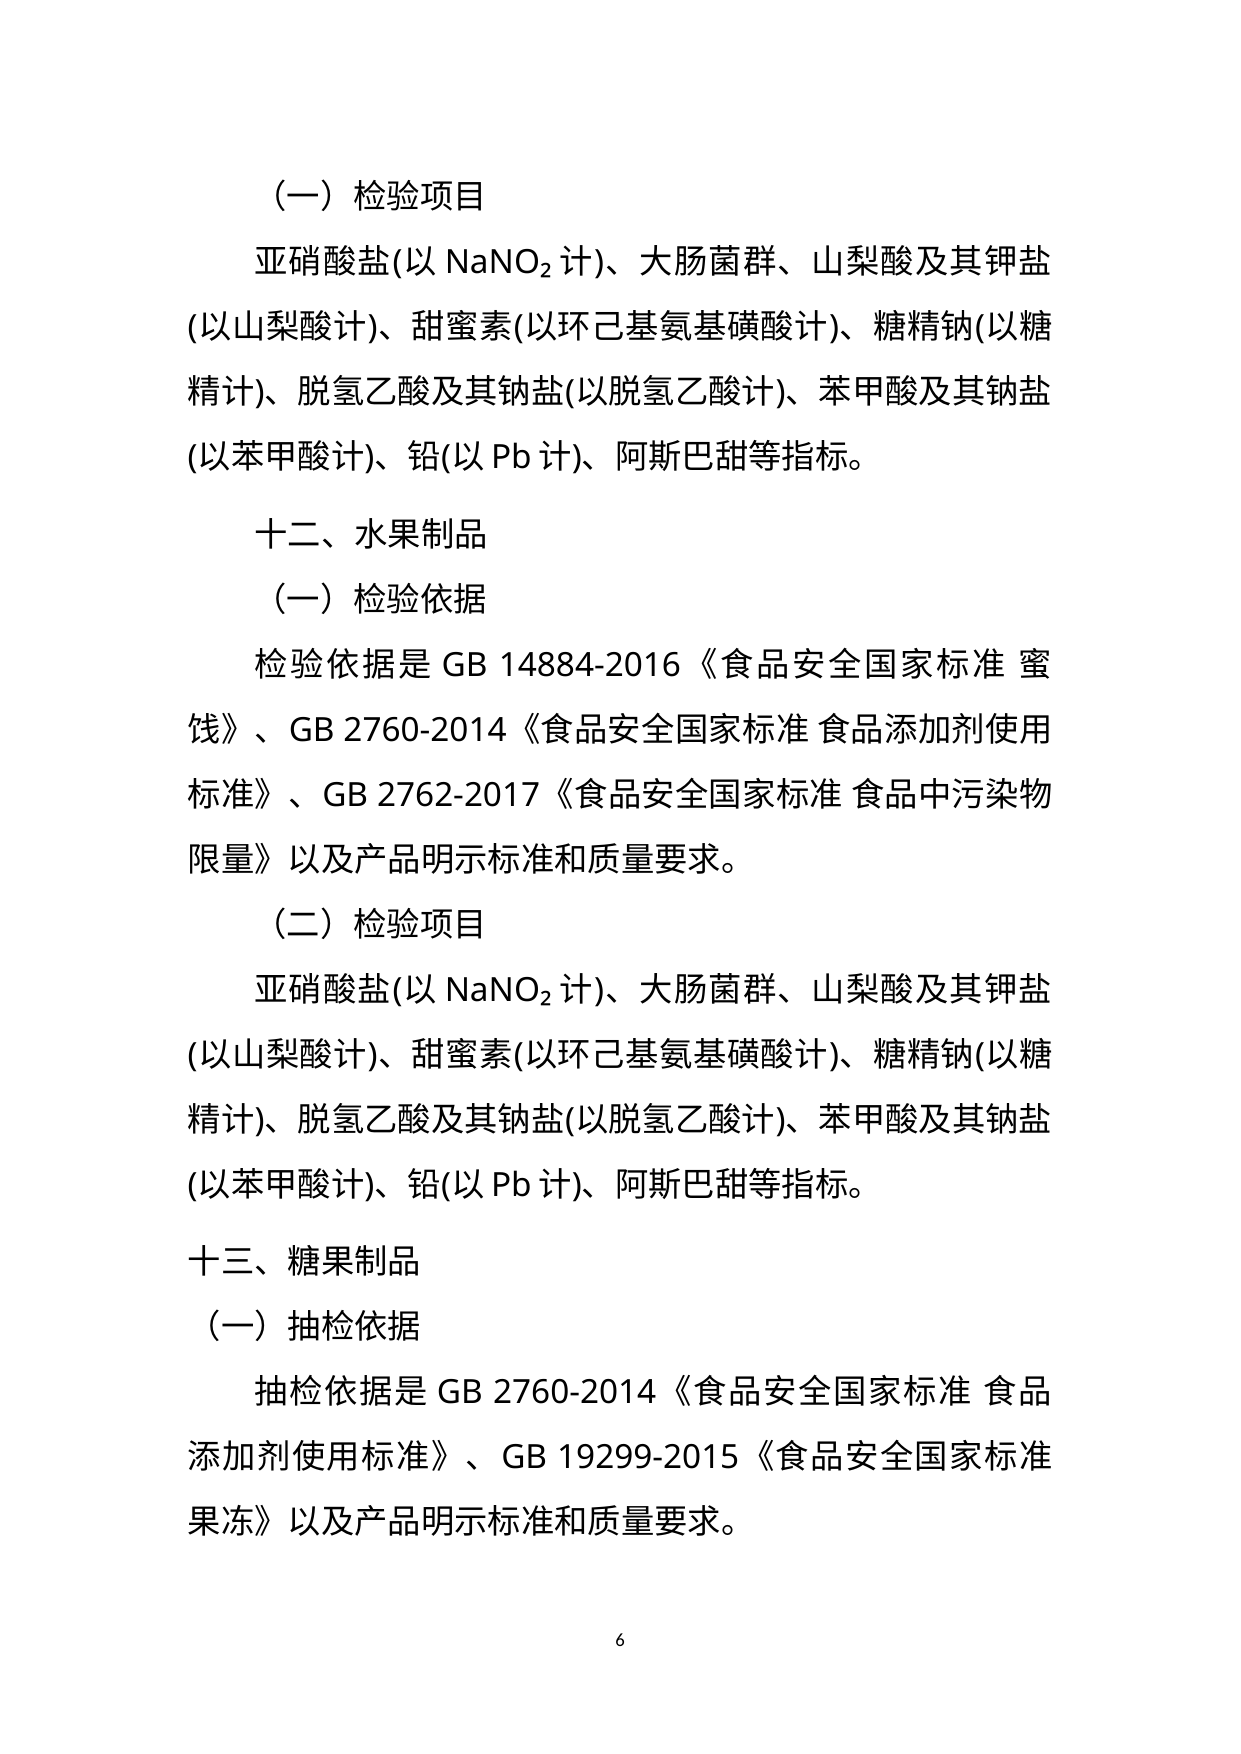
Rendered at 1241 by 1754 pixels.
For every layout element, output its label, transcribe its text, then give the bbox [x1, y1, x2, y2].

list 十二、水果制品 [187, 499, 1053, 564]
text 亚硝酸盐(以NaNO₂计)、大肠菌群、山梨酸及其钾盐(以山梨酸计)、甜蜜素(以环己基氨基磺酸计)、糖精钠(以糖精计)、脱氢乙酸及其钠盐(以脱氢乙酸计)、苯甲酸及其钠盐(以苯甲酸计)、铅(以Pb计)、阿斯巴甜等指标。 [187, 954, 1053, 1214]
list 检验依据是GB 14884-2016《食品安全国家标准 蜜饯》、GB 2760-2014《食品安全国家标准 食品添加剂使用标准》、GB 2762-2017《食品安全国家标准 食品中污染物限量》以及产品明示标准和质量要求。 [187, 629, 1053, 889]
list 抽检依据 [187, 1292, 1053, 1357]
list 十三、糖果制品 [187, 1227, 1053, 1292]
list 抽检依据是GB 2760-2014《食品安全国家标准 食品添加剂使用标准》、GB 19299-2015《食品安全国家标准 果冻》以及产品明示标准和质量要求。 [187, 1357, 1053, 1552]
list 检验项目 [253, 162, 1053, 227]
list （一）检验依据 [253, 564, 1053, 629]
list （二）检验项目 [253, 889, 1053, 954]
text 亚硝酸盐(以NaNO₂计)、大肠菌群、山梨酸及其钾盐(以山梨酸计)、甜蜜素(以环己基氨基磺酸计)、糖精钠(以糖精计)、脱氢乙酸及其钠盐(以脱氢乙酸计)、苯甲酸及其钠盐(以苯甲酸计)、铅(以Pb计)、阿斯巴甜等指标。 [187, 227, 1053, 487]
